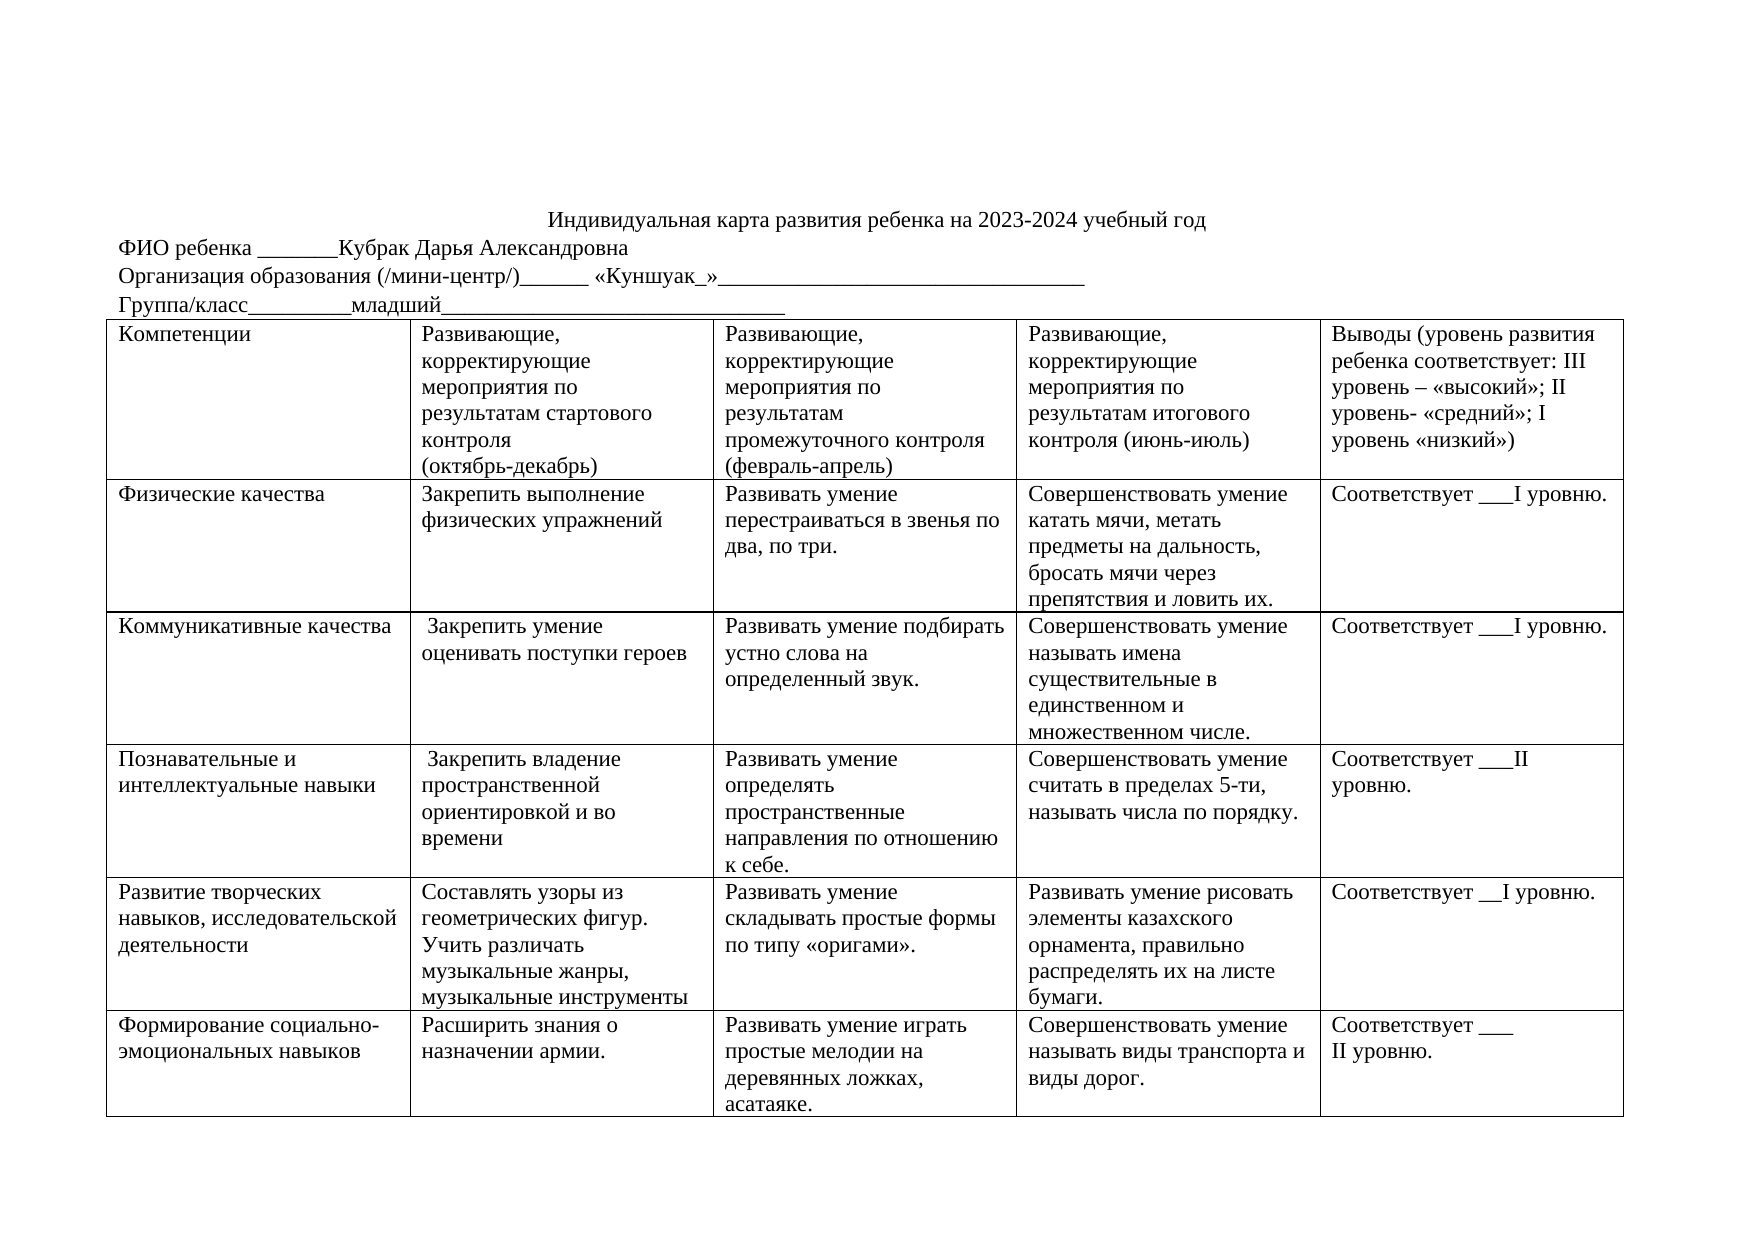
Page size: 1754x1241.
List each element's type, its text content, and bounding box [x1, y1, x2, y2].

table_cell Закрепить выполнение физических упражнений [411, 480, 713, 611]
table_cell Развитие творческих навыков, исследовательской деятельности [107, 878, 410, 1010]
text Группа/класс_________младший______________________________ [118, 291, 1636, 317]
table_cell Закрепить умение оценивать поступки героев [411, 613, 713, 744]
table_cell Физические качества [107, 480, 410, 611]
table_cell Совершенствовать умение считать в пределах 5-ти, называть числа по порядку. [1017, 745, 1320, 877]
table_cell Соответствует ___І уровню. [1321, 480, 1623, 611]
table_header Развивающие, корректирующие мероприятия по результатам стартового контроля (октябрь-декабрь) [411, 320, 713, 478]
table_cell Расширить знания о назначении армии. [411, 1011, 713, 1116]
table_cell Соответствует ___ ІІ уровню. [1321, 1011, 1623, 1116]
table_header Выводы (уровень развития ребенка соответствует: III уровень – «высокий»; II уровень- «средний»; I уровень «низкий») [1321, 320, 1623, 478]
table_cell Познавательные и интеллектуальные навыки [107, 745, 410, 877]
table_cell Коммуникативные качества [107, 613, 410, 744]
table_header Развивающие, корректирующие мероприятия по результатам промежуточного контроля (февраль-апрель) [714, 320, 1016, 478]
table_cell Развивать умение рисовать элементы казахского орнамента, правильно распределять их на листе бумаги. [1017, 878, 1320, 1010]
table_cell Развивать умение определять пространственные направления по отношению к себе. [714, 745, 1016, 877]
table_cell Развивать умение играть простые мелодии на деревянных ложках, асатаяке. [714, 1011, 1016, 1116]
table_cell Составлять узоры из геометрических фигур. Учить различать музыкальные жанры, музыкальные инструменты [411, 878, 713, 1010]
table_cell Совершенствовать умение называть виды транспорта и виды дорог. [1017, 1011, 1320, 1116]
table_cell Развивать умение подбирать устно слова на определенный звук. [714, 613, 1016, 744]
table_cell Совершенствовать умение называть имена существительные в единственном и множественном числе. [1017, 613, 1320, 744]
table_cell Совершенствовать умение катать мячи, метать предметы на дальность, бросать мячи через препятствия и ловить их. [1017, 480, 1320, 611]
text Организация образования (/мини-центр/)______ «Куншуак_»________________________________ [118, 262, 1636, 289]
table_header Компетенции [107, 320, 410, 478]
table_cell Соответствует __І уровню. [1321, 878, 1623, 1010]
table_cell Закрепить владение пространственной ориентировкой и во времени [411, 745, 713, 877]
text ФИО ребенка _______Кубрак Дарья Александровна [118, 234, 1636, 260]
table_cell Формирование социально-эмоциональных навыков [107, 1011, 410, 1116]
table_cell Соответствует ___І уровню. [1321, 613, 1623, 744]
text Индивидуальная карта развития ребенка на 2023-2024 учебный год [118, 206, 1636, 232]
table_cell Развивать умение складывать простые формы по типу «оригами». [714, 878, 1016, 1010]
table_header Развивающие, корректирующие мероприятия по результатам итогового контроля (июнь-июль) [1017, 320, 1320, 478]
table_cell Развивать умение перестраиваться в звенья по два, по три. [714, 480, 1016, 611]
table_cell Соответствует ___ІІ уровню. [1321, 745, 1623, 877]
